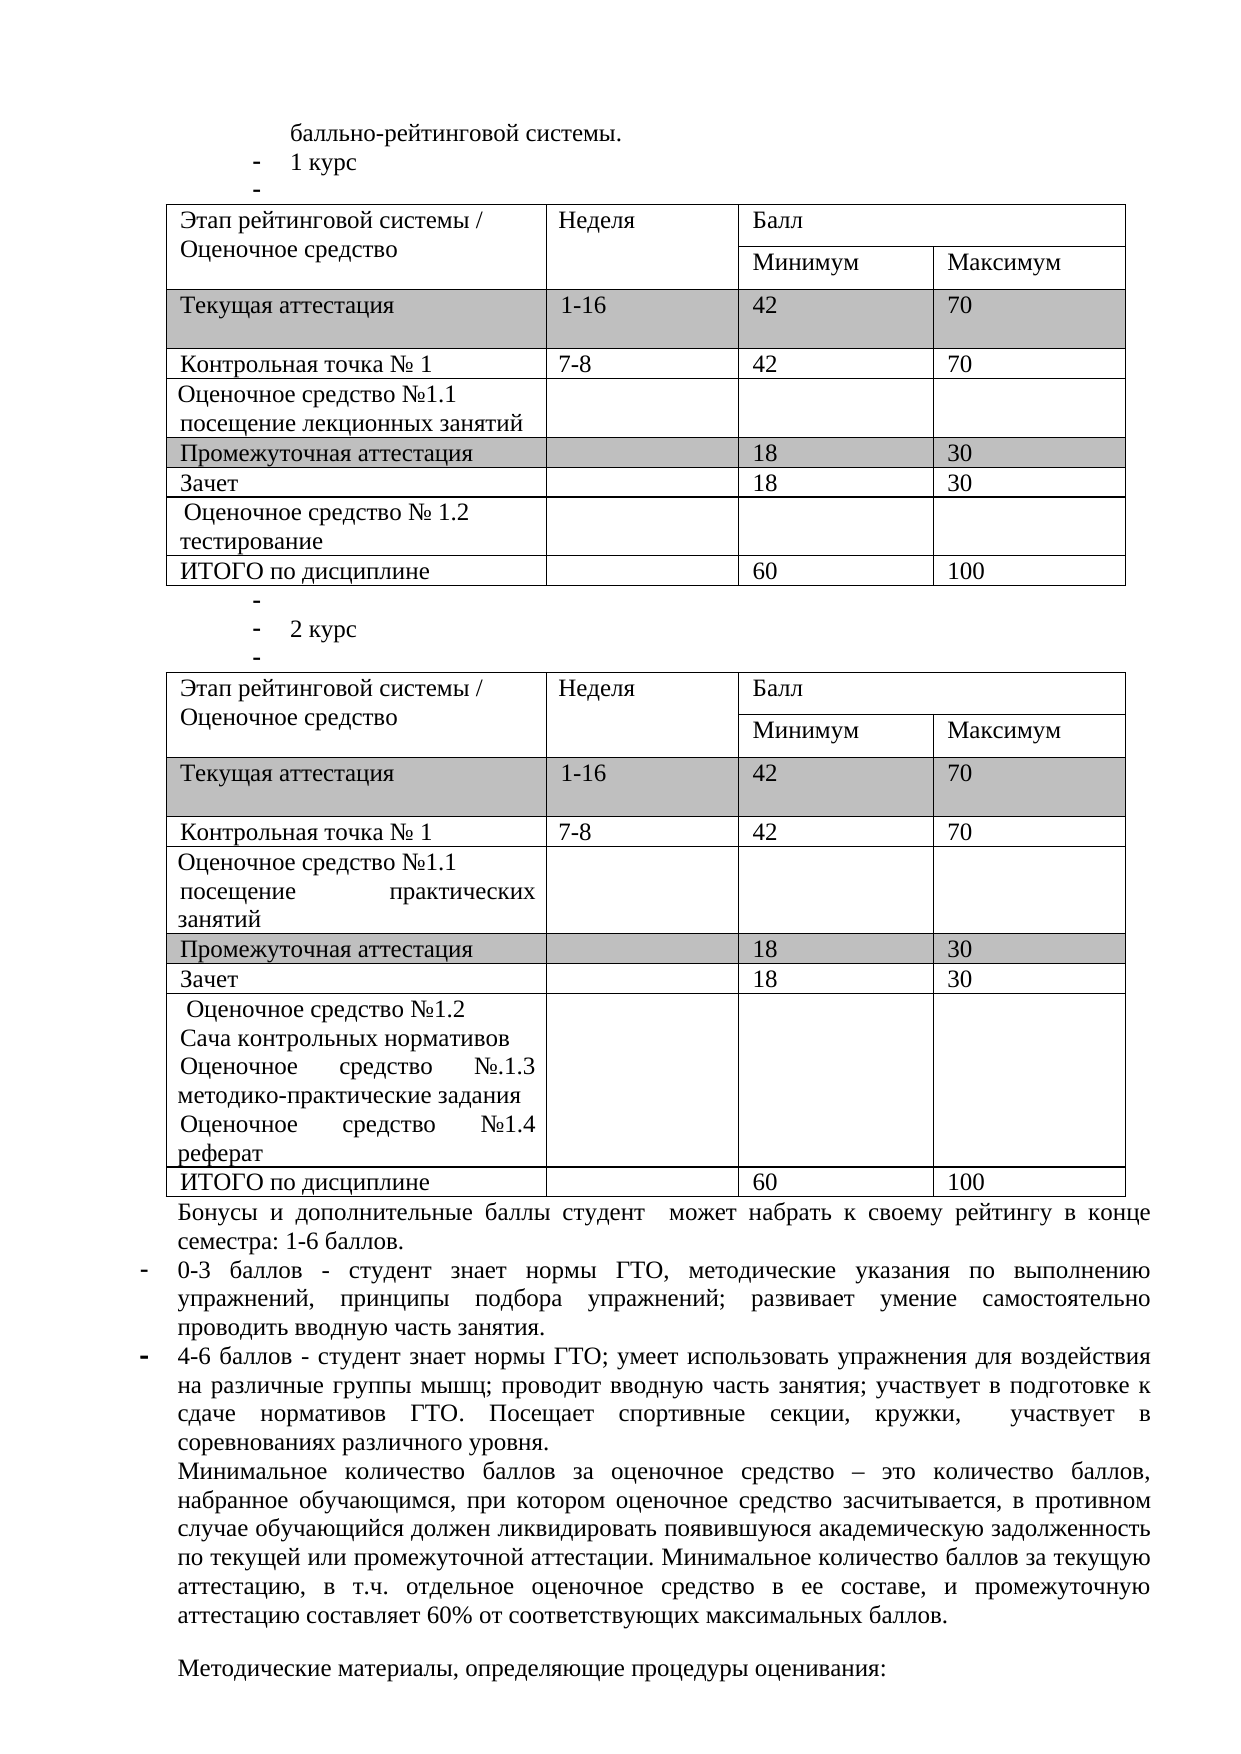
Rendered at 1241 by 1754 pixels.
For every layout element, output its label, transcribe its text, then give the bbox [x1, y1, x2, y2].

table_cell Минимум [739, 247, 933, 289]
table_cell 7-8 [547, 817, 738, 846]
table_cell 60 [739, 556, 933, 585]
table_cell [547, 556, 738, 585]
table_header Балл [739, 673, 1125, 714]
table_cell 42 [739, 758, 933, 816]
table_cell [934, 994, 1125, 1166]
table_cell 18 [739, 468, 933, 496]
table_cell 18 [739, 964, 933, 993]
table_cell 30 [934, 468, 1125, 496]
table_cell 70 [934, 758, 1125, 816]
table_cell 100 [934, 556, 1125, 585]
table_cell 30 [934, 934, 1125, 963]
table_cell [547, 994, 738, 1166]
table_cell Контрольная точка № 1 [167, 349, 546, 378]
table_cell [547, 379, 738, 437]
table_cell [547, 964, 738, 993]
table_header Этап рейтинговой системы / Оценочное средство [167, 673, 546, 757]
table_cell Максимум [934, 247, 1125, 289]
table_cell [934, 847, 1125, 933]
table_cell Зачет [167, 964, 546, 993]
table_cell Оценочное средство №1.1 посещение практических занятий [167, 847, 546, 933]
table_cell Текущая аттестация [167, 290, 546, 348]
table_cell 70 [934, 817, 1125, 846]
text Методические материалы, определяющие процедуры оценивания: [177, 1653, 1152, 1682]
table_cell [547, 498, 738, 555]
list Бонусы и дополнительные баллы студент может набрать к своему рейтингу в конце семестра: 1-6 баллов. [177, 1197, 1152, 1255]
table_cell ИТОГО по дисциплине [167, 556, 546, 585]
table_cell 42 [739, 817, 933, 846]
table_cell 1-16 [547, 758, 738, 816]
list 4-6 баллов - студент знает нормы ГТО; умеет использовать упражнения для воздействия на различные группы мышц; проводит вводную часть занятия; участвует в подготовке к сдаче нормативов ГТО. Посещает спортивные секции, кружки, участвует в соревнованиях различного уровня. [140, 1341, 1152, 1456]
table_header Неделя [547, 673, 738, 757]
table_cell [739, 379, 933, 437]
table_cell 100 [934, 1168, 1125, 1196]
table_cell [934, 379, 1125, 437]
text Минимальное количество баллов за оценочное средство – это количество баллов, набранное обучающимся, при котором оценочное средство засчитывается, в противном случае обучающийся должен ликвидировать появившуюся академическую задолженность по текущей или промежуточной аттестации. Минимальное количество баллов за текущую аттестацию, в т.ч. отдельное оценочное средство в ее составе, и промежуточную аттестацию составляет 60% от соответствующих максимальных баллов. [177, 1456, 1152, 1628]
table_cell 18 [739, 934, 933, 963]
table_cell [934, 498, 1125, 555]
table_cell Оценочное средство №1.1 посещение лекционных занятий [167, 379, 546, 437]
table_cell [547, 468, 738, 496]
table_cell 1-16 [547, 290, 738, 348]
table_cell Контрольная точка № 1 [167, 817, 546, 846]
table_cell 70 [934, 290, 1125, 348]
table_cell [547, 847, 738, 933]
table_cell ИТОГО по дисциплине [167, 1168, 546, 1196]
table_cell Оценочное средство №1.2 Сача контрольных нормативов Оценочное средство №.1.3 методико-практические задания Оценочное средство №1.4 реферат [167, 994, 546, 1166]
table_cell Текущая аттестация [167, 758, 546, 816]
list 2 курс [252, 614, 1152, 643]
table_header Балл [739, 205, 1125, 246]
list 1 курс [252, 147, 1152, 176]
table_cell 30 [934, 964, 1125, 993]
table_cell 42 [739, 290, 933, 348]
table_cell [739, 994, 933, 1166]
table_cell [739, 498, 933, 555]
table_cell Промежуточная аттестация [167, 934, 546, 963]
table_cell Оценочное средство № 1.2 тестирование [167, 498, 546, 555]
table_cell 42 [739, 349, 933, 378]
table_cell [547, 934, 738, 963]
list 0-3 баллов - студент знает нормы ГТО, методические указания по выполнению упражнений, принципы подбора упражнений; развивает умение самостоятельно проводить вводную часть занятия. [140, 1255, 1152, 1341]
table_cell 18 [739, 438, 933, 467]
table_cell Максимум [934, 715, 1125, 757]
table_cell 60 [739, 1168, 933, 1196]
table_header Неделя [547, 205, 738, 289]
table_cell Промежуточная аттестация [167, 438, 546, 467]
table_cell Минимум [739, 715, 933, 757]
table_header Этап рейтинговой системы / Оценочное средство [167, 205, 546, 289]
table_cell Зачет [167, 468, 546, 496]
table_cell [547, 438, 738, 467]
table_cell [739, 847, 933, 933]
table_cell 70 [934, 349, 1125, 378]
table_cell 7-8 [547, 349, 738, 378]
table_cell [547, 1168, 738, 1196]
table_cell 30 [934, 438, 1125, 467]
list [252, 118, 1152, 147]
